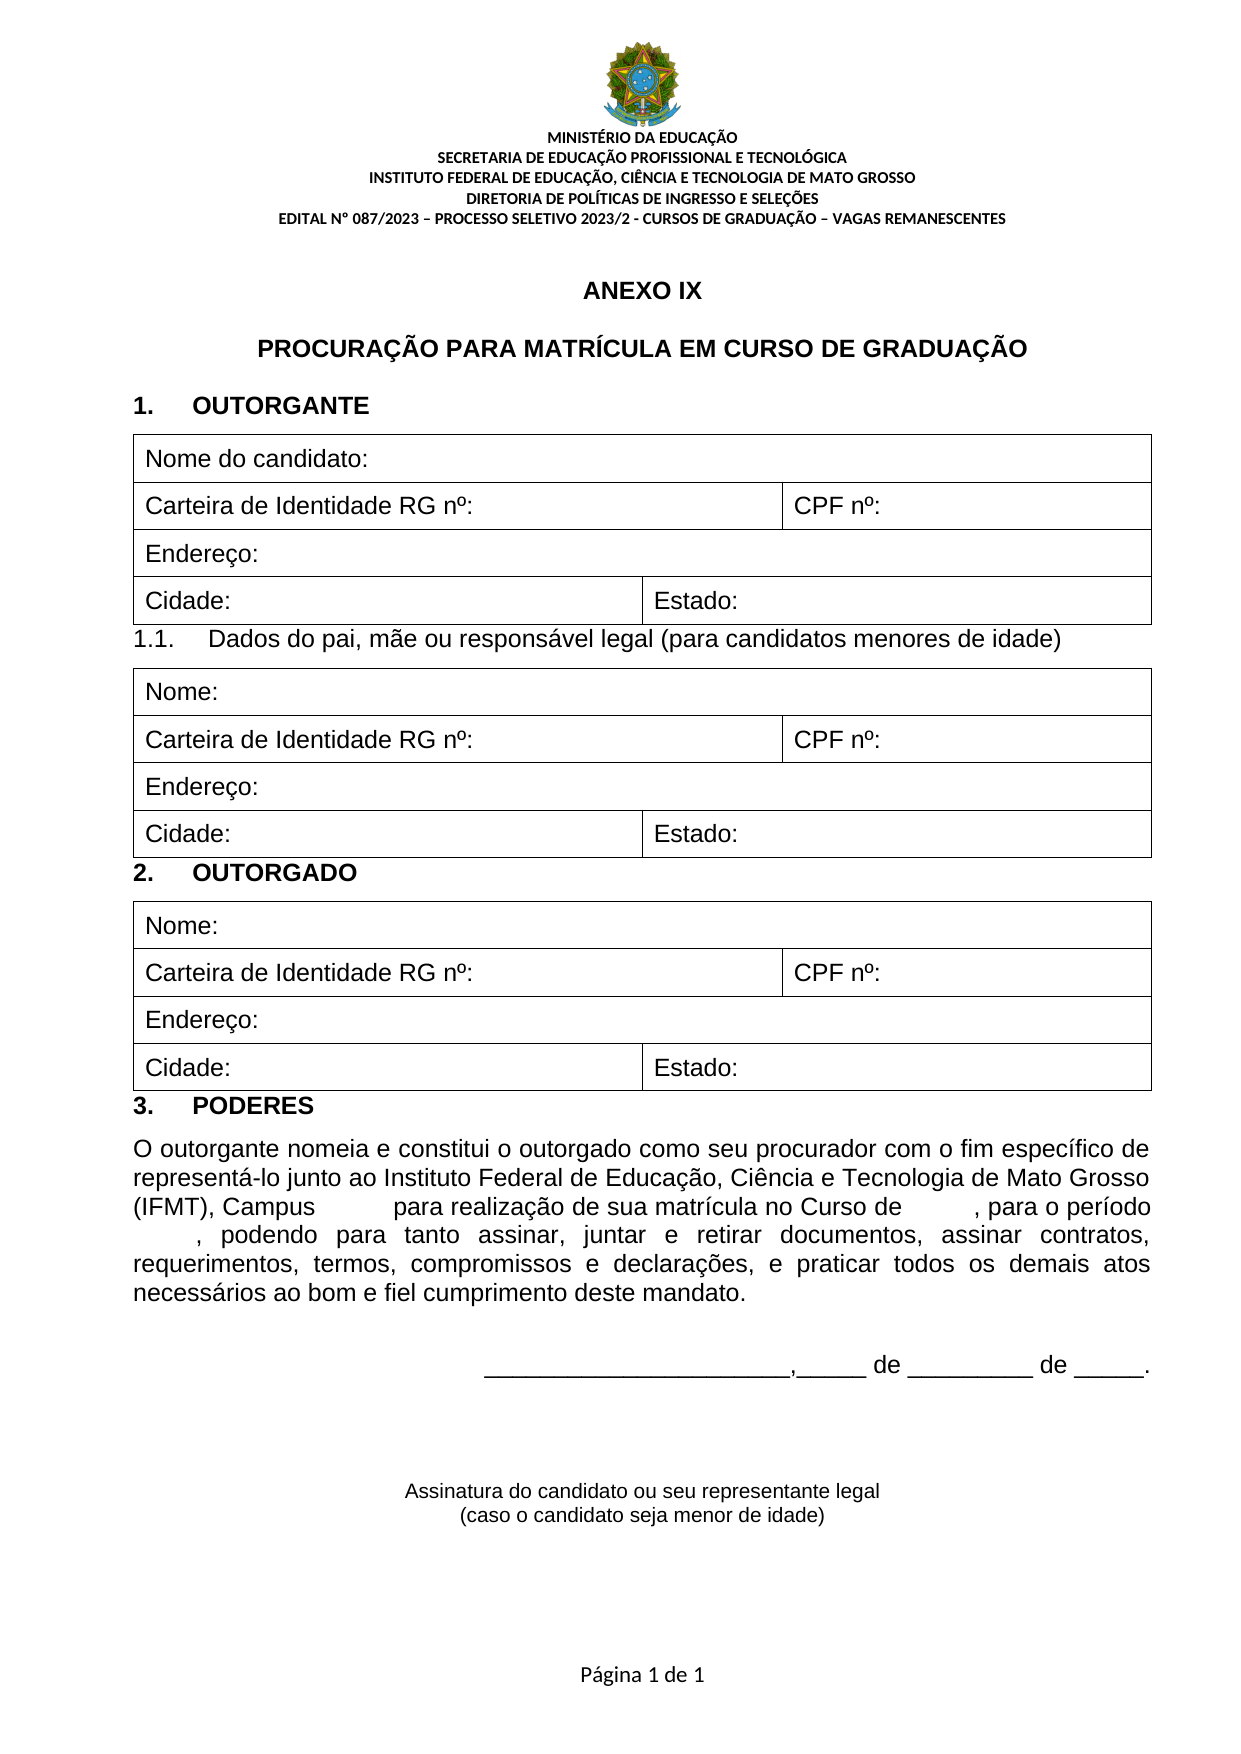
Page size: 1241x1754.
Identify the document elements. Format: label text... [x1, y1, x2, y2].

list PODERES [133, 1091, 1152, 1120]
table_cell Cidade: [134, 811, 642, 857]
table_cell Estado: [643, 1044, 1151, 1090]
table_cell Endereço: [134, 530, 1151, 576]
table_cell Estado: [643, 577, 1151, 623]
table_header Nome do candidato: [134, 435, 1151, 482]
table_header Nome: [134, 669, 1151, 715]
text (caso o candidato seja menor de idade) [133, 1503, 1152, 1527]
table_cell Endereço: [134, 763, 1151, 809]
list Dados do pai, mãe ou responsável legal (para candidatos menores de idade) [133, 625, 1152, 653]
table_cell Endereço: [134, 997, 1151, 1043]
text ______________________,_____ de _________ de _____. [133, 1350, 1152, 1379]
list OUTORGANTE [133, 391, 1152, 420]
text O outorgante nomeia e constitui o outorgado como seu procurador com o fim específico de representá-lo junto ao Instituto Federal de Educação, Ciência e Tecnologia de Mato Grosso (IFMT), Campus para realização de sua matrícula no Curso de , para o período , podendo para tanto assinar, juntar e retirar documentos, assinar contratos, requerimentos, termos, compromissos e declarações, e praticar todos os demais atos necessários ao bom e fiel cumprimento deste mandato. [133, 1134, 1152, 1307]
text ANEXO IX [133, 276, 1152, 305]
table_cell Cidade: [134, 577, 642, 623]
list OUTORGADO [133, 858, 1152, 887]
table_cell Cidade: [134, 1044, 642, 1090]
table_cell CPF nº: [783, 716, 1151, 762]
picture [603, 42, 681, 127]
table_cell Carteira de Identidade RG nº: [134, 483, 782, 529]
text PROCURAÇÃO PARA MATRÍCULA EM CURSO DE GRADUAÇÃO [133, 334, 1152, 362]
table_cell Estado: [643, 811, 1151, 857]
text Assinatura do candidato ou seu representante legal [133, 1479, 1152, 1503]
table_cell Carteira de Identidade RG nº: [134, 716, 782, 762]
table_header Nome: [134, 902, 1151, 948]
table_cell CPF nº: [783, 949, 1151, 996]
table_cell Carteira de Identidade RG nº: [134, 949, 782, 996]
table_cell CPF nº: [783, 483, 1151, 529]
